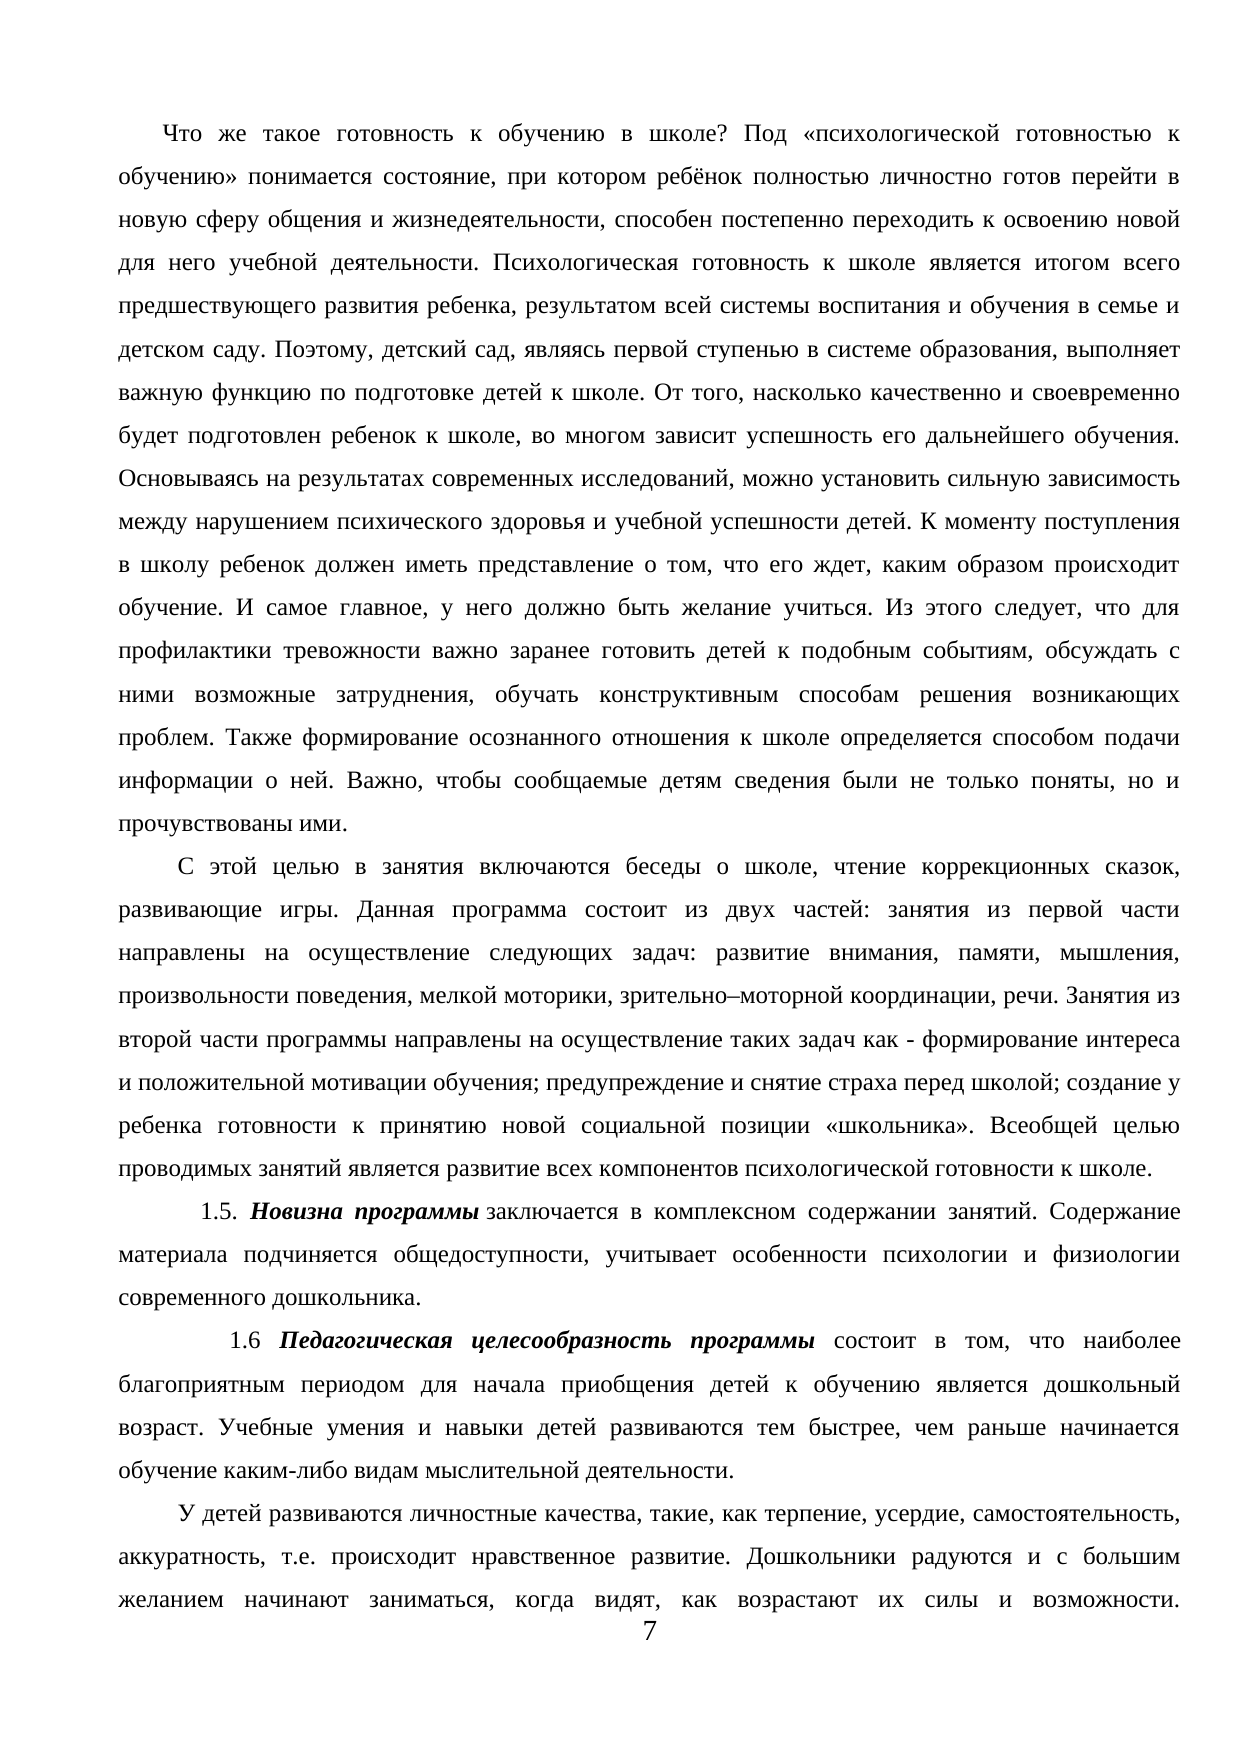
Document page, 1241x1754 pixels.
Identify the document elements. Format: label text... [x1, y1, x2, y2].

text 1.6 Педагогическая целесообразность программы состоит в том, что наиболее благоприятным периодом для начала приобщения детей к обучению является дошкольный возраст. Учебные умения и навыки детей развиваются тем быстрее, чем раньше начинается обучение каким-либо видам мыслительной деятельности. [118, 1326, 1181, 1484]
text Что же такое готовность к обучению в школе? Под «психологической готовностью к обучению» понимается состояние, при котором ребёнок полностью личностно готов перейти в новую сферу общения и жизнедеятельности, способен постепенно переходить к освоению новой для него учебной деятельности. Психологическая готовность к школе является итогом всего предшествующего развития ребенка, результатом всей системы воспитания и обучения в семье и детском саду. Поэтому, детский сад, являясь первой ступенью в системе образования, выполняет важную функцию по подготовке детей к школе. От того, насколько качественно и своевременно будет подготовлен ребенок к школе, во многом зависит успешность его дальнейшего обучения. Основываясь на результатах современных исследований, можно установить сильную зависимость между нарушением психического здоровья и учебной успешности детей. К моменту поступления в школу ребенок должен иметь представление о том, что его ждет, каким образом происходит обучение. И самое главное, у него должно быть желание учиться. Из этого следует, что для профилактики тревожности важно заранее готовить детей к подобным событиям, обсуждать с ними возможные затруднения, обучать конструктивным способам решения возникающих проблем. Также формирование осознанного отношения к школе определяется способом подачи информации о ней. Важно, чтобы сообщаемые детям сведения были не только поняты, но и прочувствованы ими. [118, 118, 1181, 837]
text С этой целью в занятия включаются беседы о школе, чтение коррекционных сказок, развивающие игры. Данная программа состоит из двух частей: занятия из первой части направлены на осуществление следующих задач: развитие внимания, памяти, мышления, произвольности поведения, мелкой моторики, зрительно–моторной координации, речи. Занятия из второй части программы направлены на осуществление таких задач как - формирование интереса и положительной мотивации обучения; предупреждение и снятие страха перед школой; создание у ребенка готовности к принятию новой социальной позиции «школьника». Всеобщей целью проводимых занятий является развитие всех компонентов психологической готовности к школе. [118, 851, 1181, 1182]
text 1.5. Новизна программы заключается в комплексном содержании занятий. Содержание материала подчиняется общедоступности, учитывает особенности психологии и физиологии современного дошкольника. [118, 1196, 1181, 1311]
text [118, 1498, 1181, 1613]
